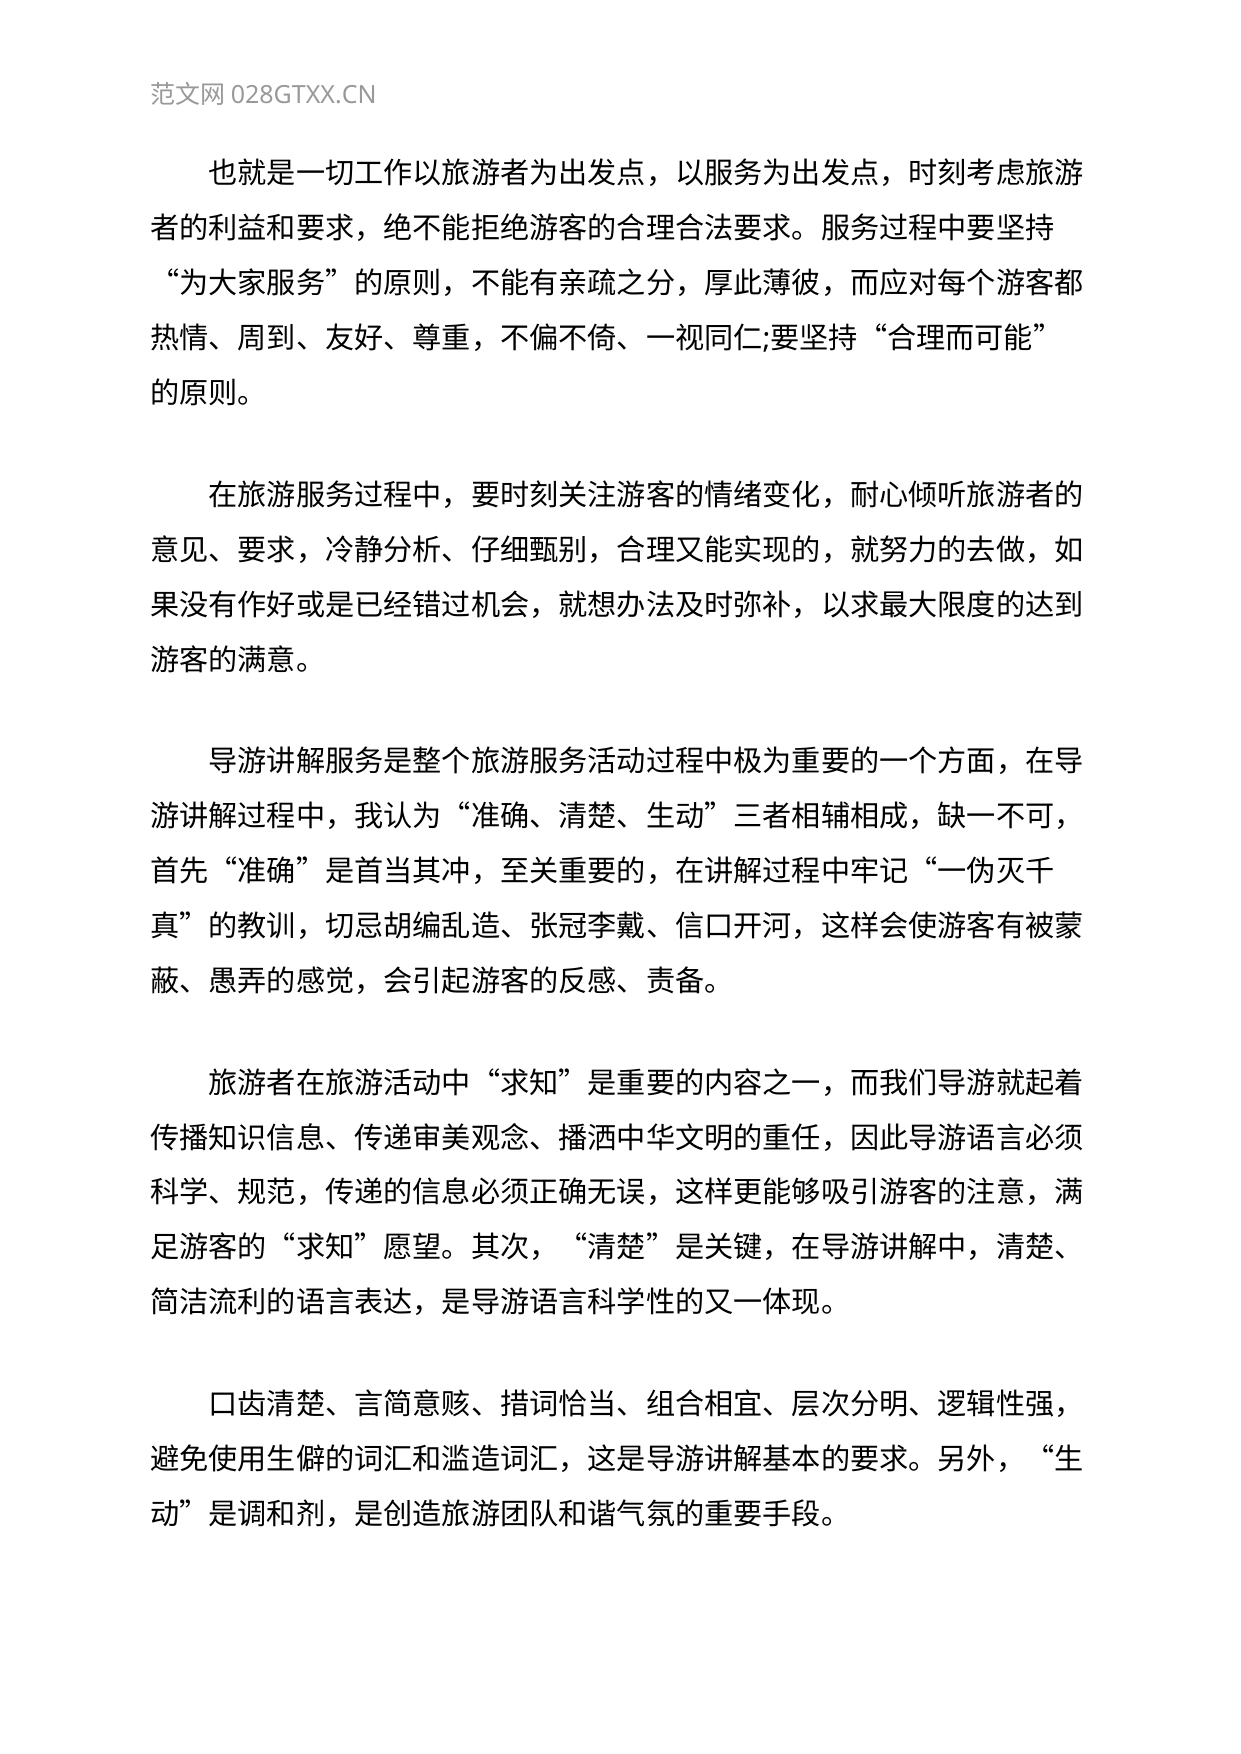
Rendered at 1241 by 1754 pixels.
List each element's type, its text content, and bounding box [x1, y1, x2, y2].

text 也就是一切工作以旅游者为出发点，以服务为出发点，时刻考虑旅游者的利益和要求，绝不能拒绝游客的合理合法要求。服务过程中要坚持“为大家服务”的原则，不能有亲疏之分，厚此薄彼，而应对每个游客都热情、周到、友好、尊重，不偏不倚、一视同仁;要坚持“合理而可能”的原则。 [150, 150, 1090, 412]
text 旅游者在旅游活动中“求知”是重要的内容之一，而我们导游就起着传播知识信息、传递审美观念、播洒中华文明的重任，因此导游语言必须科学、规范，传递的信息必须正确无误，这样更能够吸引游客的注意，满足游客的“求知”愿望。其次，“清楚”是关键，在导游讲解中，清楚、简洁流利的语言表达，是导游语言科学性的又一体现。 [150, 1059, 1090, 1321]
text 口齿清楚、言简意赅、措词恰当、组合相宜、层次分明、逻辑性强，避免使用生僻的词汇和滥造词汇，这是导游讲解基本的要求。另外，“生动”是调和剂，是创造旅游团队和谐气氛的重要手段。 [150, 1381, 1090, 1533]
text 在旅游服务过程中，要时刻关注游客的情绪变化，耐心倾听旅游者的意见、要求，冷静分析、仔细甄别，合理又能实现的，就努力的去做，如果没有作好或是已经错过机会，就想办法及时弥补，以求最大限度的达到游客的满意。 [150, 471, 1090, 678]
text 导游讲解服务是整个旅游服务活动过程中极为重要的一个方面，在导游讲解过程中，我认为“准确、清楚、生动”三者相辅相成，缺一不可，首先“准确”是首当其冲，至关重要的，在讲解过程中牢记“一伪灭千真”的教训，切忌胡编乱造、张冠李戴、信口开河，这样会使游客有被蒙蔽、愚弄的感觉，会引起游客的反感、责备。 [150, 738, 1090, 1000]
